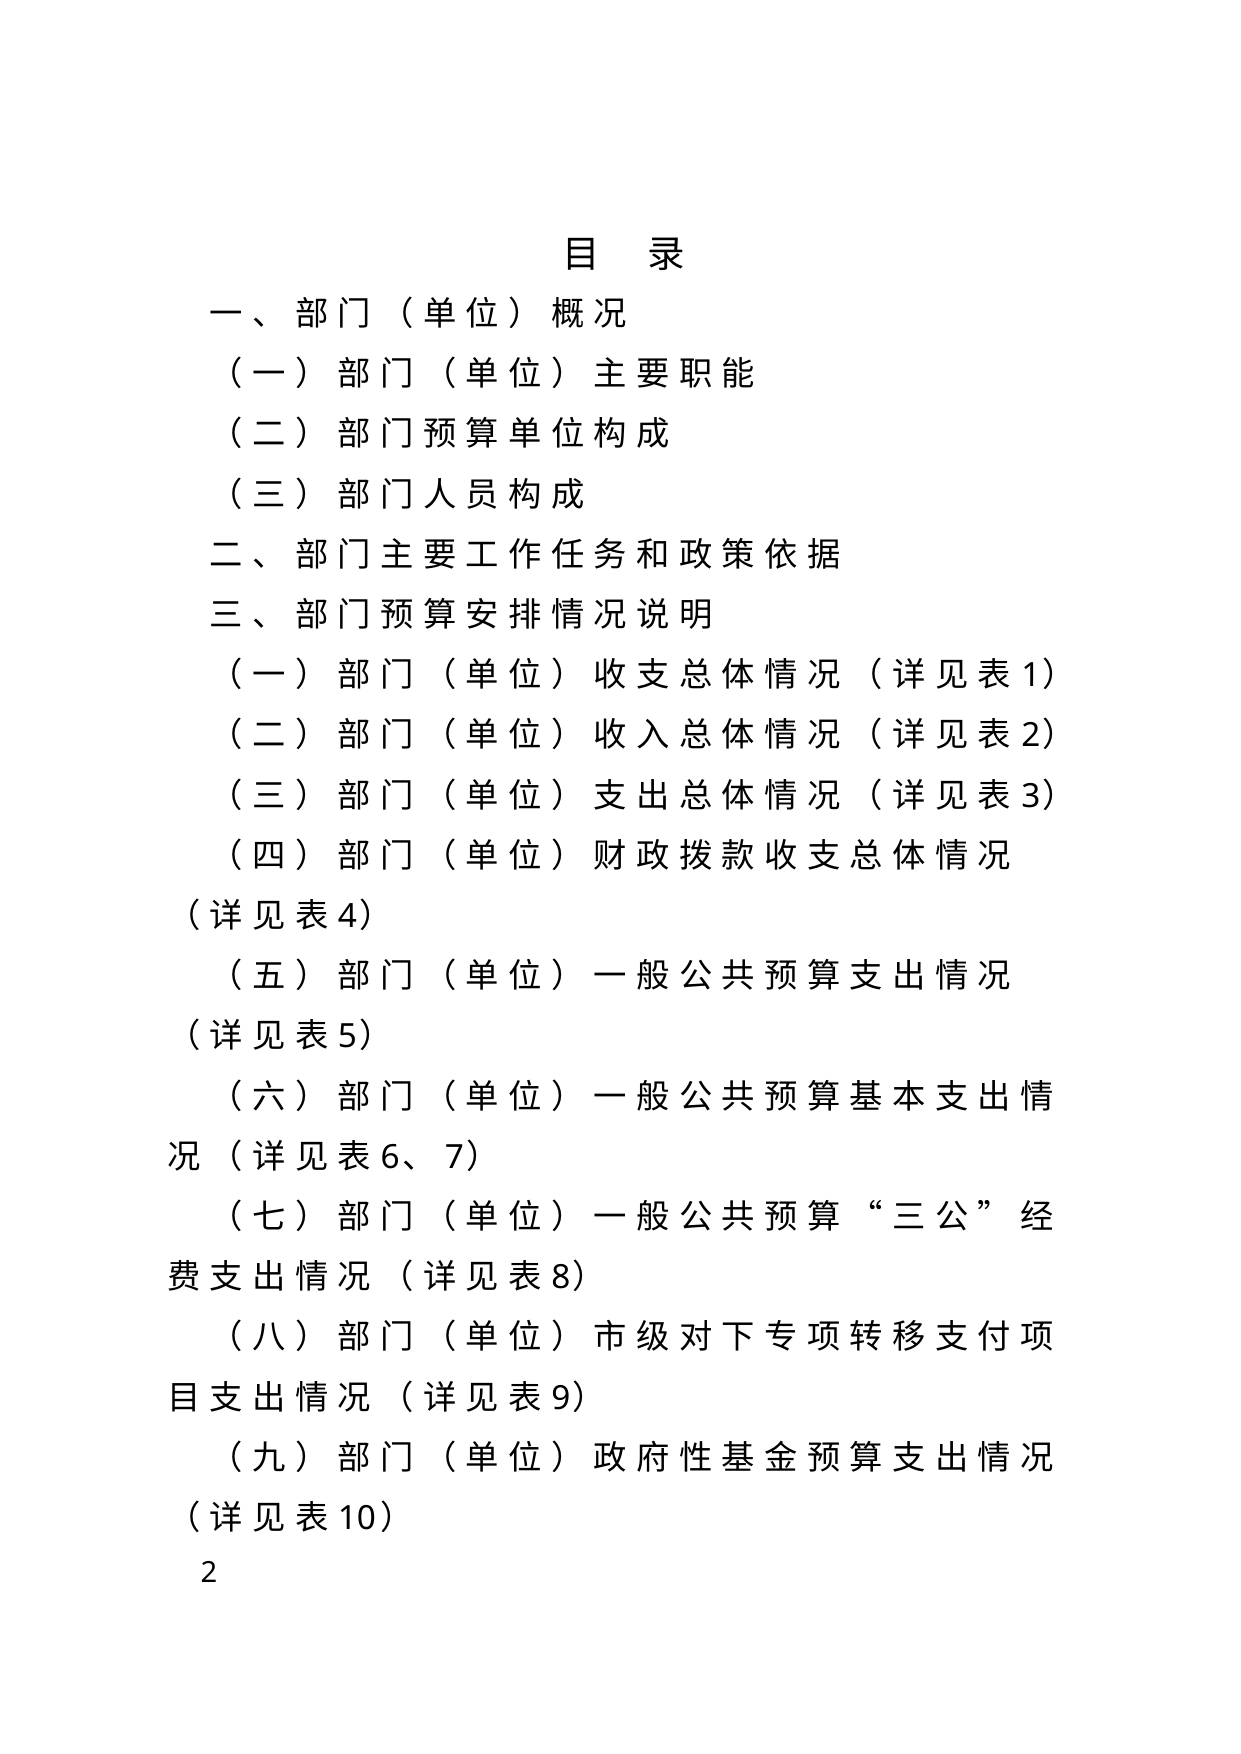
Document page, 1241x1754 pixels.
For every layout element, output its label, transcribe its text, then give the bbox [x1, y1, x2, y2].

text （七）部门（单位）一般公共预算“三公”经费支出情况（详见表8） [167, 1184, 1085, 1304]
text （八）部门（单位）市级对下专项转移支付项目支出情况（详见表9） [167, 1304, 1085, 1425]
text 三、部门预算安排情况说明 [167, 582, 1085, 642]
text （三）部门人员构成 [167, 461, 1085, 522]
text （四）部门（单位）财政拨款收支总体情况（详见表4） [167, 823, 1085, 943]
text （九）部门（单位）政府性基金预算支出情况（详见表10） [167, 1425, 1085, 1545]
text （二）部门预算单位构成 [167, 401, 1085, 461]
text 二、部门主要工作任务和政策依据 [167, 522, 1085, 582]
text （三）部门（单位）支出总体情况（详见表3） [167, 762, 1085, 823]
text （一）部门（单位）收支总体情况（详见表1） [167, 642, 1085, 702]
text 一、部门（单位）概况 [167, 281, 1085, 341]
text 目 录 [167, 221, 1085, 281]
text （五）部门（单位）一般公共预算支出情况（详见表5） [167, 943, 1085, 1063]
text （一）部门（单位）主要职能 [167, 341, 1085, 401]
text （二）部门（单位）收入总体情况（详见表2） [167, 702, 1085, 762]
text （六）部门（单位）一般公共预算基本支出情况（详见表6、7） [167, 1063, 1085, 1184]
